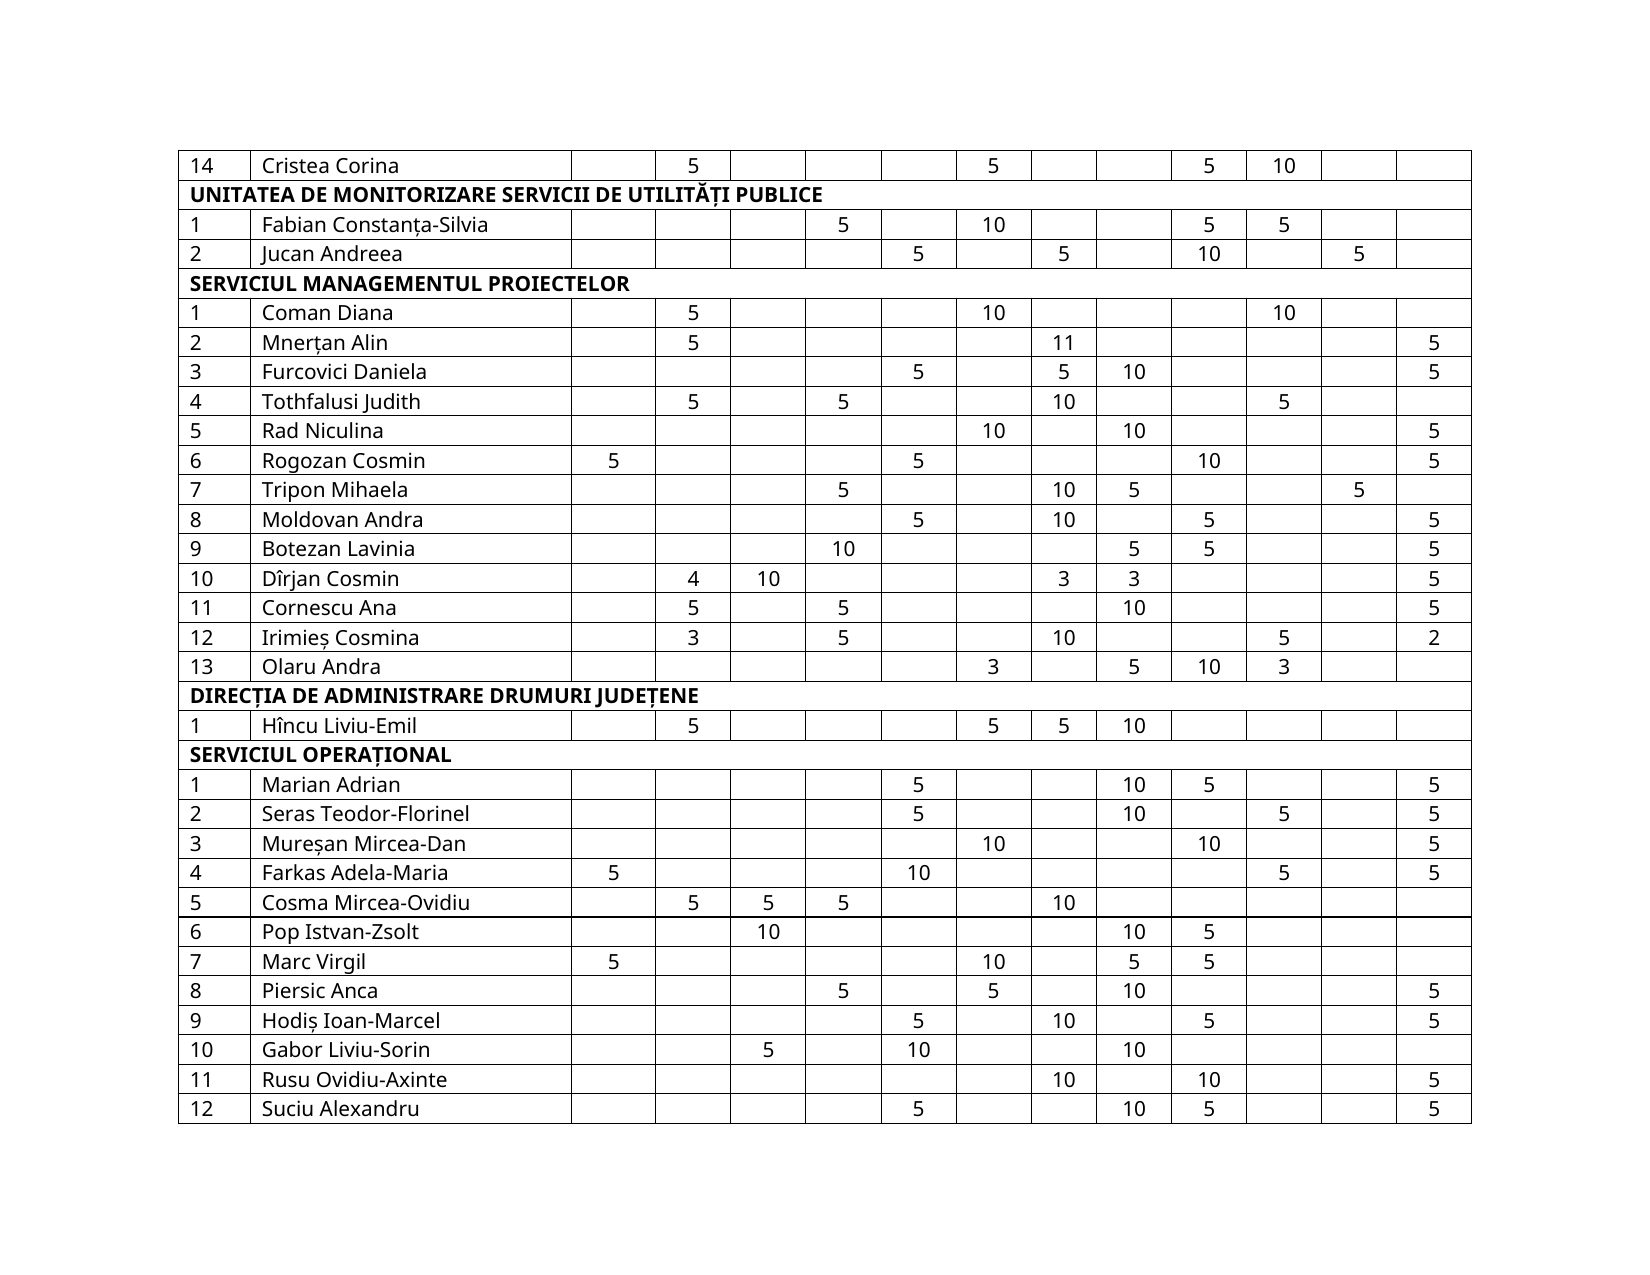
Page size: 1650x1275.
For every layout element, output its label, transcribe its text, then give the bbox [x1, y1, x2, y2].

table_cell [957, 888, 1031, 916]
table_cell [882, 623, 956, 651]
table_cell [957, 475, 1031, 504]
table_cell [1322, 446, 1396, 474]
table_cell [572, 210, 655, 238]
table_cell [1032, 652, 1096, 681]
table_cell 10 [1097, 711, 1171, 739]
table_cell Cosma Mircea-Ovidiu [251, 888, 571, 916]
table_cell [1397, 918, 1471, 946]
table_cell 5 [882, 1094, 956, 1123]
table_cell [731, 1006, 805, 1034]
table_cell Cornescu Ana [251, 593, 571, 622]
table_cell [806, 770, 881, 798]
table_cell 10 [1097, 1094, 1171, 1123]
table_cell [1322, 829, 1396, 857]
table_cell [1172, 387, 1246, 415]
table_cell 5 [1097, 947, 1171, 975]
table_cell [731, 770, 805, 798]
table_cell [882, 534, 956, 563]
table_cell 10 [179, 564, 250, 592]
table_cell [806, 1094, 881, 1123]
table_cell [731, 947, 805, 975]
table_cell Irimieș Cosmina [251, 623, 571, 651]
table_cell [656, 1065, 730, 1093]
table_cell 10 [1032, 475, 1096, 504]
table_cell [656, 652, 730, 681]
table_cell [572, 1035, 655, 1064]
table_cell 2 [179, 800, 250, 828]
table_cell [1032, 770, 1096, 798]
table_cell [1247, 564, 1321, 592]
table_cell [957, 593, 1031, 622]
table_cell 5 [656, 711, 730, 739]
table_cell [1097, 328, 1171, 356]
table_cell 1 [179, 299, 250, 327]
table_cell [731, 240, 805, 268]
table_cell Seras Teodor-Florinel [251, 800, 571, 828]
table_cell [1397, 299, 1471, 327]
table_cell [1247, 240, 1321, 268]
table_cell Fabian Constanța-Silvia [251, 210, 571, 238]
table_cell [1322, 564, 1396, 592]
table_cell [572, 770, 655, 798]
table_cell [1097, 446, 1171, 474]
table_cell [882, 711, 956, 739]
table_cell [1397, 387, 1471, 415]
table_cell [656, 918, 730, 946]
table_cell [1247, 1065, 1321, 1093]
table_cell [1032, 299, 1096, 327]
table_cell [882, 1065, 956, 1093]
table_cell [1172, 976, 1246, 1005]
table_cell [1172, 1035, 1246, 1064]
table_cell [1097, 299, 1171, 327]
table_cell [806, 711, 881, 739]
table_cell [572, 416, 655, 445]
table_cell [1322, 299, 1396, 327]
table_cell 4 [179, 859, 250, 887]
table_cell SERVICIUL MANAGEMENTUL PROIECTELOR [179, 269, 1471, 297]
table_cell [806, 1035, 881, 1064]
table_cell Botezan Lavinia [251, 534, 571, 563]
table_cell 10 [1032, 387, 1096, 415]
table_cell [1247, 1094, 1321, 1123]
table_cell [1322, 859, 1396, 887]
table_cell [656, 240, 730, 268]
table_cell 5 [1172, 770, 1246, 798]
table_cell [1397, 1035, 1471, 1064]
table_cell 5 [731, 1035, 805, 1064]
table_cell Marian Adrian [251, 770, 571, 798]
table_cell [957, 328, 1031, 356]
table_cell [1322, 652, 1396, 681]
table_cell 10 [1097, 918, 1171, 946]
table_cell 3 [656, 623, 730, 651]
table_cell 11 [1032, 328, 1096, 356]
table_cell [1172, 299, 1246, 327]
table_cell [1247, 357, 1321, 386]
table_cell 5 [1032, 357, 1096, 386]
table_cell UNITATEA DE MONITORIZARE SERVICII DE UTILITĂȚI PUBLICE [179, 181, 1471, 209]
table_cell Gabor Liviu-Sorin [251, 1035, 571, 1064]
table_cell 5 [1172, 1094, 1246, 1123]
table_cell [572, 240, 655, 268]
table_cell [1322, 210, 1396, 238]
table_cell 5 [1097, 475, 1171, 504]
table_cell 5 [882, 505, 956, 533]
table_cell [1322, 711, 1396, 739]
table_cell [572, 623, 655, 651]
table_cell [731, 976, 805, 1005]
table_cell [1397, 888, 1471, 916]
table_cell [1247, 534, 1321, 563]
table_cell [882, 829, 956, 857]
table_cell 5 [656, 387, 730, 415]
table_cell [1097, 240, 1171, 268]
table_cell 5 [1397, 829, 1471, 857]
table_cell [572, 387, 655, 415]
table_cell 5 [1097, 652, 1171, 681]
table_cell 10 [1097, 800, 1171, 828]
table_cell [1032, 534, 1096, 563]
table_cell [806, 240, 881, 268]
table_cell [731, 800, 805, 828]
table_cell 10 [1097, 770, 1171, 798]
table_cell [1097, 888, 1171, 916]
table_cell Marc Virgil [251, 947, 571, 975]
table_cell [1322, 800, 1396, 828]
table_cell 5 [882, 800, 956, 828]
table_cell 5 [1397, 770, 1471, 798]
table_cell 7 [179, 947, 250, 975]
table_cell [1247, 505, 1321, 533]
table_cell [882, 918, 956, 946]
table_cell [731, 387, 805, 415]
table_cell [806, 1065, 881, 1093]
table_cell [731, 711, 805, 739]
table_cell 5 [1032, 240, 1096, 268]
table_cell [882, 151, 956, 179]
table_cell 12 [179, 623, 250, 651]
table_cell 6 [179, 918, 250, 946]
table_cell [1322, 976, 1396, 1005]
table_cell Mnerțan Alin [251, 328, 571, 356]
table_cell 5 [1172, 918, 1246, 946]
table_cell [1322, 947, 1396, 975]
table_cell [572, 593, 655, 622]
table_cell 12 [179, 1094, 250, 1123]
table_cell [1322, 770, 1396, 798]
table_cell [957, 800, 1031, 828]
table_cell 5 [1397, 534, 1471, 563]
table_cell [957, 505, 1031, 533]
table_cell [1172, 564, 1246, 592]
table_cell [806, 859, 881, 887]
table_cell [1397, 947, 1471, 975]
table_cell [1322, 918, 1396, 946]
table_cell 5 [656, 888, 730, 916]
table_cell [1172, 328, 1246, 356]
table_cell Dîrjan Cosmin [251, 564, 571, 592]
table_cell [1247, 711, 1321, 739]
table_cell [1322, 534, 1396, 563]
table_cell [1172, 859, 1246, 887]
table_cell 5 [1097, 534, 1171, 563]
table_cell [882, 888, 956, 916]
table_cell [806, 151, 881, 179]
table_cell [656, 1094, 730, 1123]
table_cell [1397, 652, 1471, 681]
table_cell [806, 1006, 881, 1034]
table_cell [957, 446, 1031, 474]
table_cell 1 [179, 711, 250, 739]
table_cell [1322, 416, 1396, 445]
table_cell [1322, 357, 1396, 386]
table_cell Cristea Corina [251, 151, 571, 179]
table_cell 10 [1097, 976, 1171, 1005]
table_cell [731, 829, 805, 857]
table_cell 10 [957, 210, 1031, 238]
table_cell 10 [1172, 446, 1246, 474]
table_cell [1397, 240, 1471, 268]
table_cell 10 [882, 1035, 956, 1064]
table_cell [1247, 976, 1321, 1005]
table_cell [1097, 151, 1171, 179]
table_cell [1322, 1094, 1396, 1123]
table_cell 13 [179, 652, 250, 681]
table_cell Hîncu Liviu-Emil [251, 711, 571, 739]
table_cell 3 [1032, 564, 1096, 592]
table_cell [882, 328, 956, 356]
table_cell [1322, 151, 1396, 179]
table_cell 5 [957, 151, 1031, 179]
table_cell 10 [1032, 623, 1096, 651]
table_cell Rogozan Cosmin [251, 446, 571, 474]
table_cell Pop Istvan-Zsolt [251, 918, 571, 946]
table_cell Tothfalusi Judith [251, 387, 571, 415]
table_cell [1172, 357, 1246, 386]
table_cell [806, 564, 881, 592]
table_cell [572, 534, 655, 563]
table_cell [1322, 1065, 1396, 1093]
table_cell 5 [1397, 1065, 1471, 1093]
table_cell [957, 534, 1031, 563]
table_cell 10 [882, 859, 956, 887]
table_cell 5 [1397, 593, 1471, 622]
table_cell Moldovan Andra [251, 505, 571, 533]
table_cell 10 [1097, 593, 1171, 622]
table_cell 5 [1172, 210, 1246, 238]
table_cell [572, 1065, 655, 1093]
table_cell Suciu Alexandru [251, 1094, 571, 1123]
table_cell Rad Niculina [251, 416, 571, 445]
table_cell [806, 299, 881, 327]
table_cell [1032, 416, 1096, 445]
table_cell [1032, 593, 1096, 622]
table_cell [882, 475, 956, 504]
table_cell [572, 475, 655, 504]
table_cell [1032, 151, 1096, 179]
table_cell 5 [1172, 151, 1246, 179]
table_cell 5 [1172, 534, 1246, 563]
table_cell 2 [179, 328, 250, 356]
table_cell [731, 859, 805, 887]
table_cell 5 [572, 446, 655, 474]
table_cell [1247, 1035, 1321, 1064]
table_cell [957, 240, 1031, 268]
table_cell Mureșan Mircea-Dan [251, 829, 571, 857]
table_cell 5 [1397, 328, 1471, 356]
table_cell 10 [957, 947, 1031, 975]
table_cell 5 [1247, 387, 1321, 415]
table_cell [656, 800, 730, 828]
table_cell [572, 1094, 655, 1123]
table_cell 3 [179, 829, 250, 857]
table_cell 5 [1397, 1094, 1471, 1123]
table_cell [1032, 210, 1096, 238]
table_cell 5 [1397, 416, 1471, 445]
table_cell [1097, 210, 1171, 238]
table_cell 5 [1397, 357, 1471, 386]
table_cell [1322, 888, 1396, 916]
table_cell 10 [1172, 1065, 1246, 1093]
table_cell 5 [1397, 1006, 1471, 1034]
table_cell 10 [731, 918, 805, 946]
table_cell 5 [1247, 800, 1321, 828]
table_cell 5 [572, 947, 655, 975]
table_cell [572, 888, 655, 916]
table_cell 5 [179, 416, 250, 445]
table_cell [731, 446, 805, 474]
table_cell [731, 210, 805, 238]
table_cell 5 [731, 888, 805, 916]
table_cell [656, 859, 730, 887]
table_cell [806, 918, 881, 946]
table_cell [731, 475, 805, 504]
table_cell 5 [1397, 564, 1471, 592]
table_cell 5 [882, 770, 956, 798]
table_cell [1322, 593, 1396, 622]
table_cell 5 [1247, 859, 1321, 887]
table_cell [882, 387, 956, 415]
table_cell 10 [1247, 151, 1321, 179]
table_cell 5 [806, 888, 881, 916]
table_cell [656, 829, 730, 857]
table_cell [1097, 859, 1171, 887]
table_cell 10 [957, 416, 1031, 445]
table_cell 2 [179, 240, 250, 268]
table_cell 5 [806, 623, 881, 651]
table_cell 10 [1097, 416, 1171, 445]
table_cell 5 [1397, 505, 1471, 533]
table_cell [1322, 1006, 1396, 1034]
table_cell 5 [806, 387, 881, 415]
table_cell 5 [656, 593, 730, 622]
table_cell 5 [957, 976, 1031, 1005]
table_cell 7 [179, 475, 250, 504]
table_cell Coman Diana [251, 299, 571, 327]
table_cell Rusu Ovidiu-Axinte [251, 1065, 571, 1093]
table_cell 4 [656, 564, 730, 592]
table_cell [656, 357, 730, 386]
table_cell [656, 475, 730, 504]
table_cell [656, 416, 730, 445]
table_cell [806, 505, 881, 533]
table_cell 10 [1097, 1035, 1171, 1064]
table_cell 5 [882, 446, 956, 474]
table_cell [572, 711, 655, 739]
table_cell 5 [179, 888, 250, 916]
table_cell 10 [957, 829, 1031, 857]
table_cell 9 [179, 534, 250, 563]
table_cell 3 [179, 357, 250, 386]
table_cell 5 [957, 711, 1031, 739]
table_cell 5 [1172, 1006, 1246, 1034]
table_cell [806, 357, 881, 386]
table_cell 5 [656, 299, 730, 327]
table_cell [1172, 593, 1246, 622]
table_cell [957, 357, 1031, 386]
table_cell 9 [179, 1006, 250, 1034]
table_cell [656, 446, 730, 474]
table_cell [882, 564, 956, 592]
table_cell [572, 1006, 655, 1034]
table_cell [957, 387, 1031, 415]
table_cell [1247, 446, 1321, 474]
table_cell 11 [179, 593, 250, 622]
table_cell 5 [1247, 210, 1321, 238]
table_cell [1247, 829, 1321, 857]
table_cell 5 [1397, 976, 1471, 1005]
table_cell 10 [1032, 1065, 1096, 1093]
table_cell [882, 652, 956, 681]
table_cell 5 [1397, 446, 1471, 474]
table_cell Farkas Adela-Maria [251, 859, 571, 887]
table_cell [656, 1006, 730, 1034]
table_cell [1247, 918, 1321, 946]
table_cell [1322, 387, 1396, 415]
table_cell 5 [1322, 475, 1396, 504]
table_cell [1247, 416, 1321, 445]
table_cell 5 [806, 976, 881, 1005]
table_cell [1247, 947, 1321, 975]
table_cell [731, 328, 805, 356]
table_cell [656, 976, 730, 1005]
table_cell [1322, 328, 1396, 356]
table_cell [1032, 918, 1096, 946]
table_cell [1322, 1035, 1396, 1064]
table_cell [1247, 475, 1321, 504]
table_cell [572, 976, 655, 1005]
table_cell 5 [656, 151, 730, 179]
table_cell 5 [1172, 505, 1246, 533]
table_cell [731, 534, 805, 563]
table_cell SERVICIUL OPERAȚIONAL [179, 741, 1471, 769]
table_cell [957, 1065, 1031, 1093]
table_cell [1032, 1094, 1096, 1123]
table_cell [1397, 475, 1471, 504]
table_cell 1 [179, 210, 250, 238]
table_cell [957, 770, 1031, 798]
table_cell [731, 151, 805, 179]
table_cell [656, 947, 730, 975]
table_cell [957, 859, 1031, 887]
table_cell 10 [1172, 240, 1246, 268]
table_cell [957, 918, 1031, 946]
table_cell [806, 947, 881, 975]
table_cell Olaru Andra [251, 652, 571, 681]
table_cell [1032, 829, 1096, 857]
table_cell 4 [179, 387, 250, 415]
table_cell [1097, 387, 1171, 415]
table_cell [957, 1006, 1031, 1034]
table_cell 3 [1097, 564, 1171, 592]
table_cell 14 [179, 151, 250, 179]
table_cell 10 [1097, 357, 1171, 386]
table_cell 5 [806, 210, 881, 238]
table_cell [1097, 505, 1171, 533]
table_cell [731, 357, 805, 386]
table_cell [882, 947, 956, 975]
table_cell [882, 416, 956, 445]
table_cell [806, 328, 881, 356]
table_cell [1322, 505, 1396, 533]
table_cell [1397, 151, 1471, 179]
table_cell [1032, 947, 1096, 975]
table_cell [656, 505, 730, 533]
table_cell 5 [656, 328, 730, 356]
table_cell Piersic Anca [251, 976, 571, 1005]
table_cell 1 [179, 770, 250, 798]
table_cell [1172, 416, 1246, 445]
table_cell 5 [1397, 859, 1471, 887]
table_cell [882, 593, 956, 622]
table_cell [572, 151, 655, 179]
table_cell 8 [179, 976, 250, 1005]
table_cell 3 [1247, 652, 1321, 681]
table_cell [1032, 1035, 1096, 1064]
table_cell [957, 1035, 1031, 1064]
table_cell [656, 210, 730, 238]
table_cell DIRECȚIA DE ADMINISTRARE DRUMURI JUDEȚENE [179, 682, 1471, 710]
table_cell [957, 1094, 1031, 1123]
table_cell 2 [1397, 623, 1471, 651]
table_cell [1097, 1006, 1171, 1034]
table_cell [1397, 210, 1471, 238]
table_cell [806, 829, 881, 857]
table_cell 5 [572, 859, 655, 887]
table_cell [882, 976, 956, 1005]
table_cell [731, 1065, 805, 1093]
table_cell [806, 416, 881, 445]
table_cell 5 [806, 475, 881, 504]
table_cell [1172, 623, 1246, 651]
table_cell [572, 829, 655, 857]
table_cell 6 [179, 446, 250, 474]
table_cell [1032, 859, 1096, 887]
table_cell Jucan Andreea [251, 240, 571, 268]
table_cell [1247, 1006, 1321, 1034]
table_cell 10 [731, 564, 805, 592]
table_cell 10 [1172, 829, 1246, 857]
table_cell [806, 652, 881, 681]
table_cell [731, 593, 805, 622]
table_cell [656, 534, 730, 563]
table_cell 8 [179, 505, 250, 533]
table_cell 5 [1397, 800, 1471, 828]
table_cell [1247, 888, 1321, 916]
table_cell [1172, 475, 1246, 504]
table_cell 11 [179, 1065, 250, 1093]
table_cell 5 [806, 593, 881, 622]
table_cell [957, 623, 1031, 651]
table_cell [806, 446, 881, 474]
table_cell 5 [882, 1006, 956, 1034]
table_cell [656, 1035, 730, 1064]
table_cell Furcovici Daniela [251, 357, 571, 386]
table_cell [1097, 829, 1171, 857]
table_cell Hodiș Ioan-Marcel [251, 1006, 571, 1034]
table_cell [572, 299, 655, 327]
table_cell [957, 564, 1031, 592]
table_cell [806, 800, 881, 828]
table_cell [1247, 328, 1321, 356]
table_cell [1032, 446, 1096, 474]
table_cell [1097, 1065, 1171, 1093]
table_cell 10 [1032, 888, 1096, 916]
table_cell 10 [1247, 299, 1321, 327]
table_cell Tripon Mihaela [251, 475, 571, 504]
table_cell [731, 623, 805, 651]
table_cell 5 [1247, 623, 1321, 651]
table_cell [572, 564, 655, 592]
table_cell [572, 918, 655, 946]
table_cell [656, 770, 730, 798]
table_cell 5 [1172, 947, 1246, 975]
table_cell 10 [1172, 652, 1246, 681]
table_cell [1172, 888, 1246, 916]
table_cell 10 [1032, 505, 1096, 533]
table_cell 10 [957, 299, 1031, 327]
table_cell [1097, 623, 1171, 651]
table_cell [882, 210, 956, 238]
table_cell 5 [882, 240, 956, 268]
table_cell [731, 505, 805, 533]
table_cell 10 [806, 534, 881, 563]
table_cell [1397, 711, 1471, 739]
table_cell [1032, 976, 1096, 1005]
table_cell [1172, 711, 1246, 739]
table_cell 3 [957, 652, 1031, 681]
table_cell [882, 299, 956, 327]
table_cell 10 [179, 1035, 250, 1064]
table_cell [731, 299, 805, 327]
table_cell [572, 800, 655, 828]
table_cell 10 [1032, 1006, 1096, 1034]
table_cell [1322, 623, 1396, 651]
table_cell [731, 652, 805, 681]
table_cell [572, 328, 655, 356]
table_cell 5 [1322, 240, 1396, 268]
table_cell [1247, 770, 1321, 798]
table_cell 5 [1032, 711, 1096, 739]
table_cell [1172, 800, 1246, 828]
table_cell [731, 416, 805, 445]
table_cell [572, 357, 655, 386]
table_cell [731, 1094, 805, 1123]
table_cell [1032, 800, 1096, 828]
table_cell 5 [882, 357, 956, 386]
table_cell [1247, 593, 1321, 622]
table_cell [572, 505, 655, 533]
table_cell [572, 652, 655, 681]
